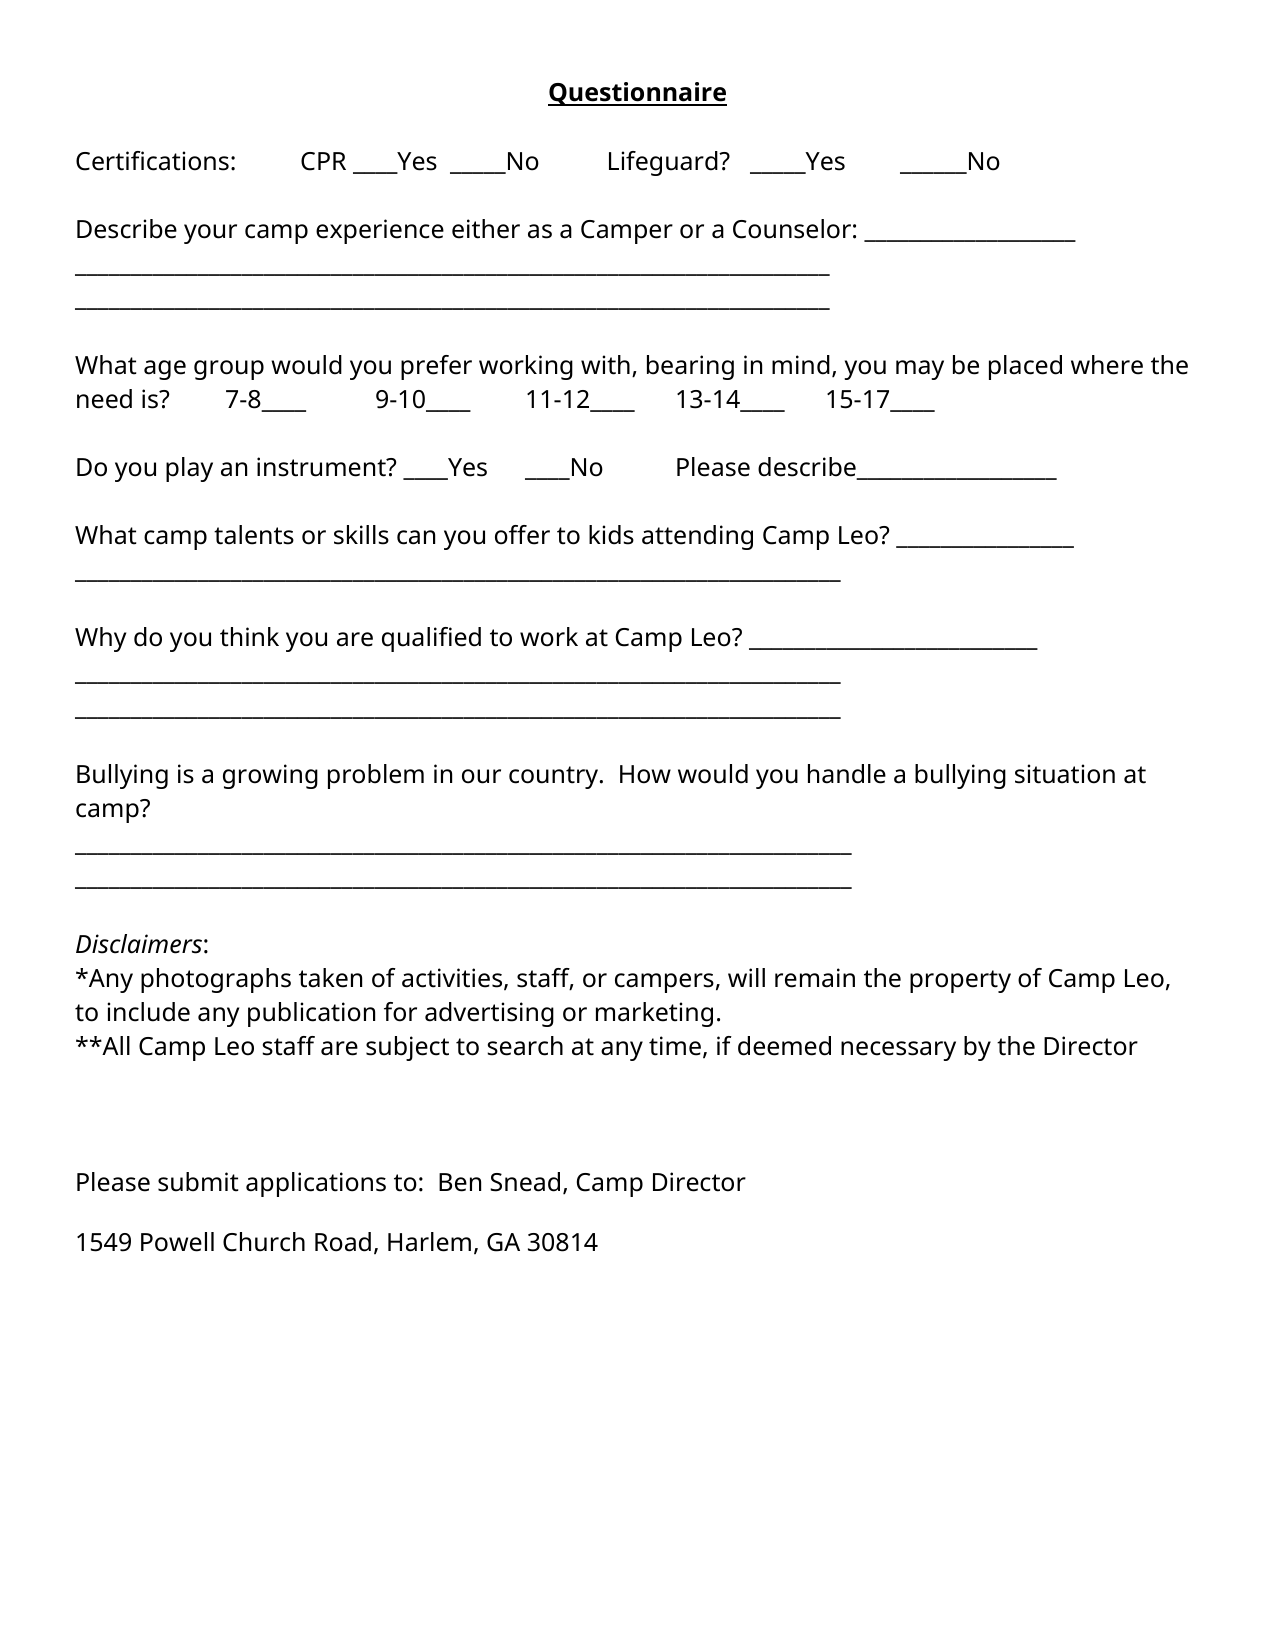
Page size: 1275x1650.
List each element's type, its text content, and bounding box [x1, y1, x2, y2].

text Bullying is a growing problem in our country. How would you handle a bullying situation at camp? [75, 756, 1200, 824]
text to include any publication for advertising or marketing. [75, 995, 1200, 1029]
text Do you play an instrument? ____Yes ____No Please describe__________________ [75, 450, 1200, 484]
text _____________________________________________________________________ [75, 688, 1200, 722]
text ______________________________________________________________________ [75, 824, 1200, 858]
text Describe your camp experience either as a Camper or a Counselor: ___________________ [75, 211, 1200, 245]
text What age group would you prefer working with, bearing in mind, you may be placed where the need is? 7-8____ 9-10____ 11-12____ 13-14____ 15-17____ [75, 347, 1200, 416]
text What camp talents or skills can you offer to kids attending Camp Leo? ________________ [75, 518, 1200, 552]
text 1549 Powell Church Road, Harlem, GA 30814 [75, 1225, 1200, 1259]
text Questionnaire [75, 75, 1200, 109]
text Disclaimers: [75, 927, 1200, 961]
text Why do you think you are qualified to work at Camp Leo? __________________________ [75, 620, 1200, 654]
text _____________________________________________________________________ [75, 654, 1200, 688]
text _____________________________________________________________________ [75, 552, 1200, 586]
text ____________________________________________________________________ [75, 279, 1200, 313]
text *Any photographs taken of activities, staff, or campers, will remain the property of Camp Leo, [75, 961, 1200, 995]
text Please submit applications to: Ben Snead, Camp Director [75, 1165, 1200, 1199]
text ____________________________________________________________________ [75, 245, 1200, 279]
text Certifications: CPR ____Yes _____No Lifeguard? _____Yes ______No [75, 143, 1200, 177]
text **All Camp Leo staff are subject to search at any time, if deemed necessary by the Director [75, 1029, 1200, 1063]
text ______________________________________________________________________ [75, 858, 1200, 892]
